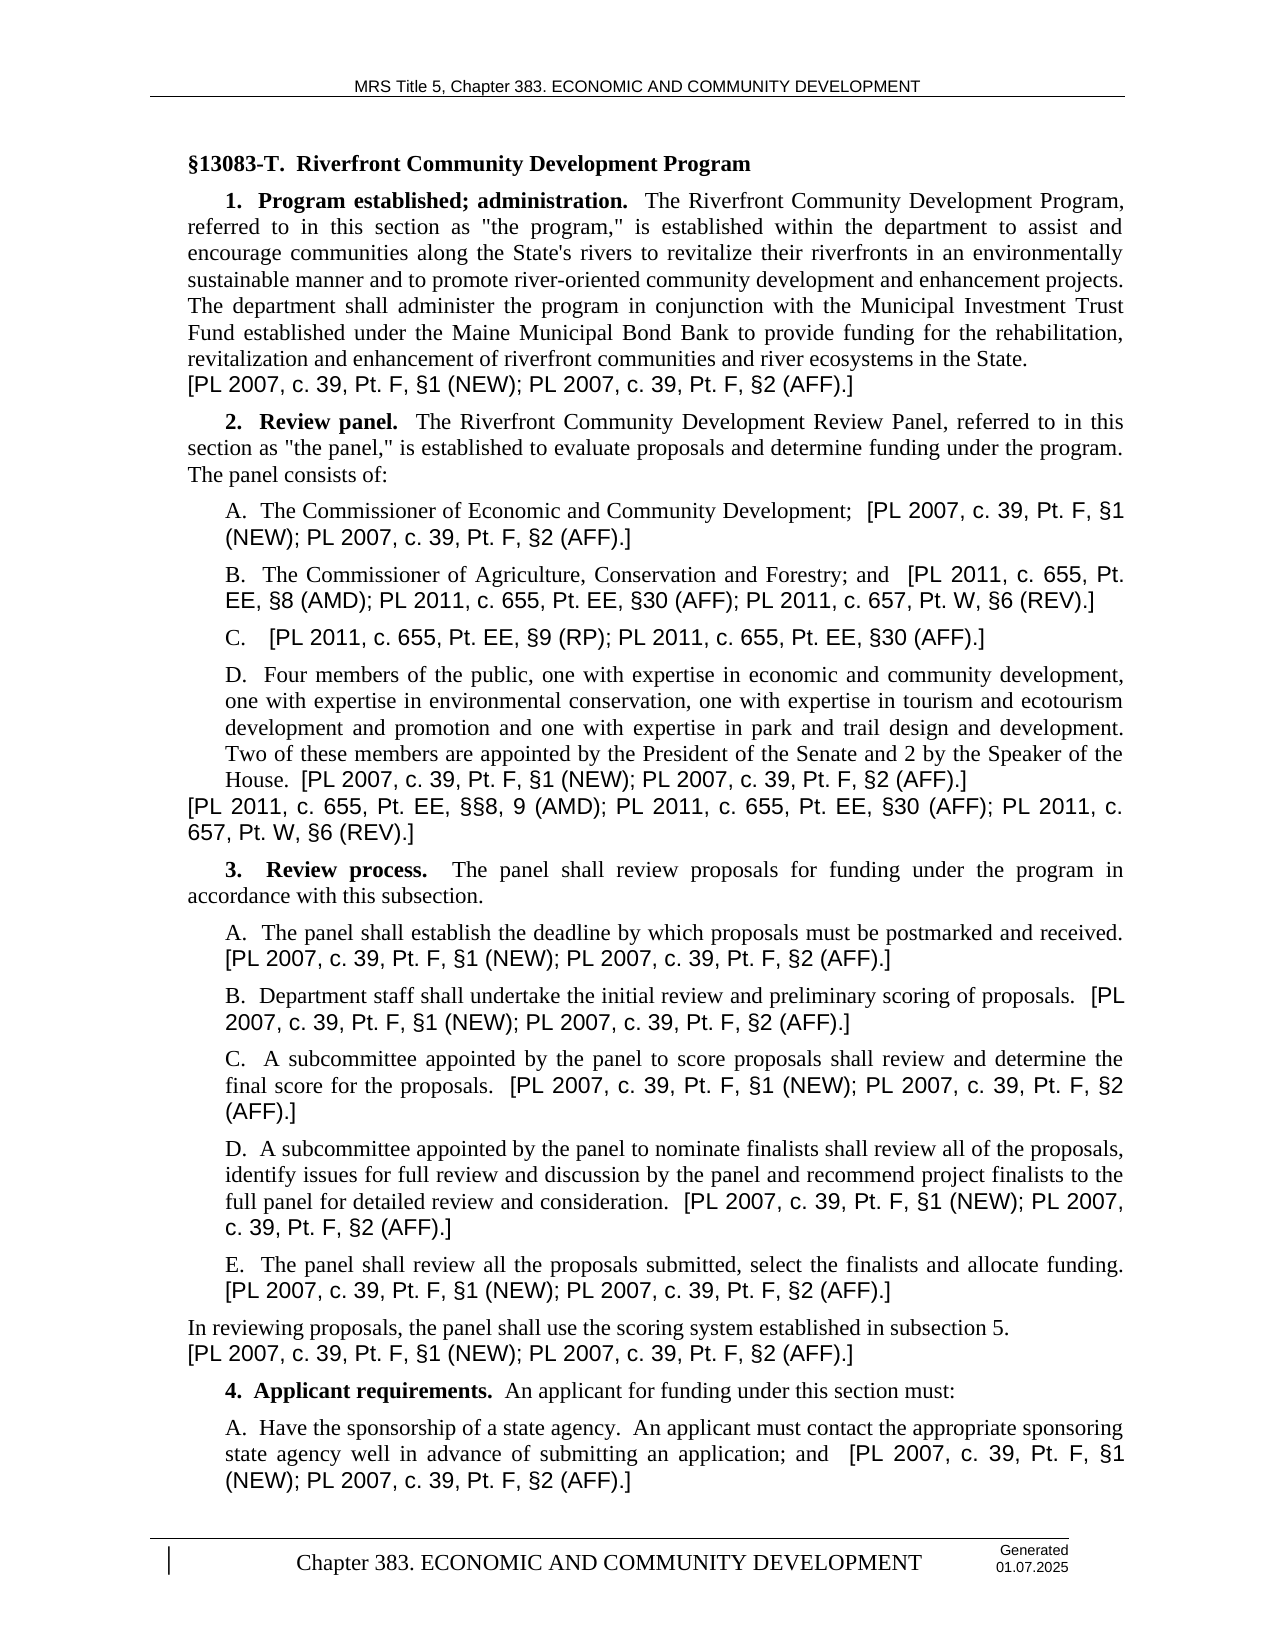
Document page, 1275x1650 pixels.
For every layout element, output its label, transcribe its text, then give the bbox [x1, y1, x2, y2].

text [PL 2007, c. 39, Pt. F, §1 (NEW); PL 2007, c. 39, Pt. F, §2 (AFF).] [187, 371, 1125, 398]
text B. The Commissioner of Agriculture, Conservation and Forestry; and [PL 2011, c. 655, Pt. EE, §8 (AMD); PL 2011, c. 655, Pt. EE, §30 (AFF); PL 2011, c. 657, Pt. W, §6 (REV).] [225, 561, 1125, 613]
text [PL 2011, c. 655, Pt. EE, §§8, 9 (AMD); PL 2011, c. 655, Pt. EE, §30 (AFF); PL 2011, c. 657, Pt. W, §6 (REV).] [187, 793, 1125, 845]
text A. The Commissioner of Economic and Community Development; [PL 2007, c. 39, Pt. F, §1 (NEW); PL 2007, c. 39, Pt. F, §2 (AFF).] [225, 497, 1125, 550]
text C. [PL 2011, c. 655, Pt. EE, §9 (RP); PL 2011, c. 655, Pt. EE, §30 (AFF).] [225, 624, 1125, 650]
text E. The panel shall review all the proposals submitted, select the finalists and allocate funding. [PL 2007, c. 39, Pt. F, §1 (NEW); PL 2007, c. 39, Pt. F, §2 (AFF).] [225, 1251, 1125, 1303]
text 1. Program established; administration. The Riverfront Community Development Program, referred to in this section as "the program," is established within the department to assist and encourage communities along the State's rivers to revitalize their riverfronts in an environmentally sustainable manner and to promote river-oriented community development and enhancement projects. The department shall administer the program in conjunction with the Municipal Investment Trust Fund established under the Maine Municipal Bond Bank to provide funding for the rehabilitation, revitalization and enhancement of riverfront communities and river ecosystems in the State. [187, 187, 1125, 371]
text 2. Review panel. The Riverfront Community Development Review Panel, referred to in this section as "the panel," is established to evaluate proposals and determine funding under the program. The panel consists of: [187, 408, 1125, 487]
text In reviewing proposals, the panel shall use the scoring system established in subsection 5. [187, 1314, 1125, 1340]
text C. A subcommittee appointed by the panel to score proposals shall review and determine the final score for the proposals. [PL 2007, c. 39, Pt. F, §1 (NEW); PL 2007, c. 39, Pt. F, §2 (AFF).] [225, 1045, 1125, 1124]
text 3. Review process. The panel shall review proposals for funding under the program in accordance with this subsection. [187, 856, 1125, 908]
text [PL 2007, c. 39, Pt. F, §1 (NEW); PL 2007, c. 39, Pt. F, §2 (AFF).] [187, 1340, 1125, 1367]
text §13083-T. Riverfront Community Development Program [187, 150, 1125, 176]
text D. Four members of the public, one with expertise in economic and community development, one with expertise in environmental conservation, one with expertise in tourism and ecotourism development and promotion and one with expertise in park and trail design and development. Two of these members are appointed by the President of the Senate and 2 by the Speaker of the House. [PL 2007, c. 39, Pt. F, §1 (NEW); PL 2007, c. 39, Pt. F, §2 (AFF).] [225, 661, 1125, 793]
text B. Department staff shall undertake the initial review and preliminary scoring of proposals. [PL 2007, c. 39, Pt. F, §1 (NEW); PL 2007, c. 39, Pt. F, §2 (AFF).] [225, 982, 1125, 1035]
text D. A subcommittee appointed by the panel to nominate finalists shall review all of the proposals, identify issues for full review and discussion by the panel and recommend project finalists to the full panel for detailed review and consideration. [PL 2007, c. 39, Pt. F, §1 (NEW); PL 2007, c. 39, Pt. F, §2 (AFF).] [225, 1135, 1125, 1240]
text 4. Applicant requirements. An applicant for funding under this section must: [187, 1377, 1125, 1403]
text A. The panel shall establish the deadline by which proposals must be postmarked and received. [PL 2007, c. 39, Pt. F, §1 (NEW); PL 2007, c. 39, Pt. F, §2 (AFF).] [225, 919, 1125, 972]
text A. Have the sponsorship of a state agency. An applicant must contact the appropriate sponsoring state agency well in advance of submitting an application; and [PL 2007, c. 39, Pt. F, §1 (NEW); PL 2007, c. 39, Pt. F, §2 (AFF).] [225, 1414, 1125, 1493]
